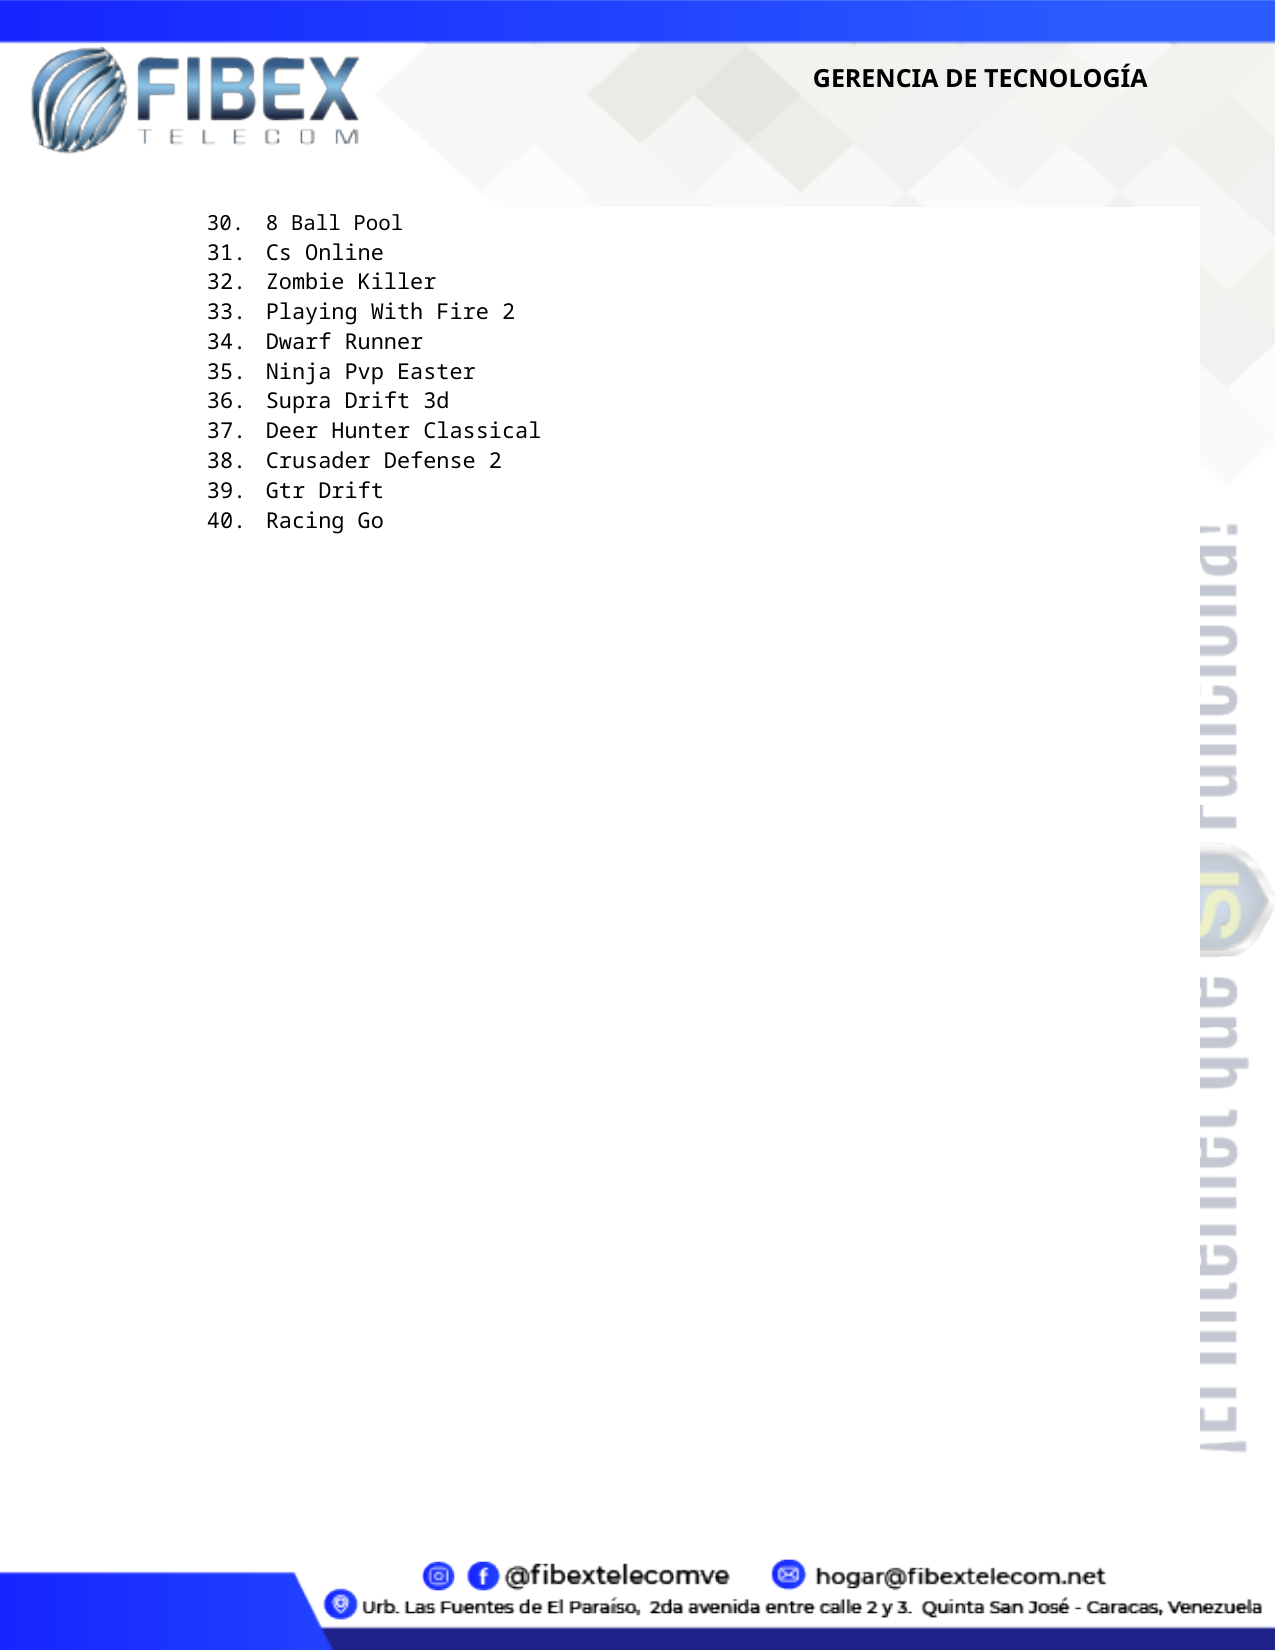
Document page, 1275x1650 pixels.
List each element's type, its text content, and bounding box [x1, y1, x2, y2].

list Dwarf Runner [207, 326, 1200, 356]
list Cs Online [207, 236, 1200, 266]
list Zombie Killer [207, 266, 1200, 296]
list Deer Hunter Classical [207, 415, 1200, 445]
picture [0, 0, 1275, 1650]
list Ninja Pvp Easter [207, 356, 1200, 385]
list Racing Go [207, 504, 1200, 534]
list 8 Ball Pool [207, 207, 1200, 236]
list Gtr Drift [207, 475, 1200, 504]
list Playing With Fire 2 [207, 296, 1200, 326]
list Supra Drift 3d [207, 385, 1200, 415]
list Crusader Defense 2 [207, 445, 1200, 475]
